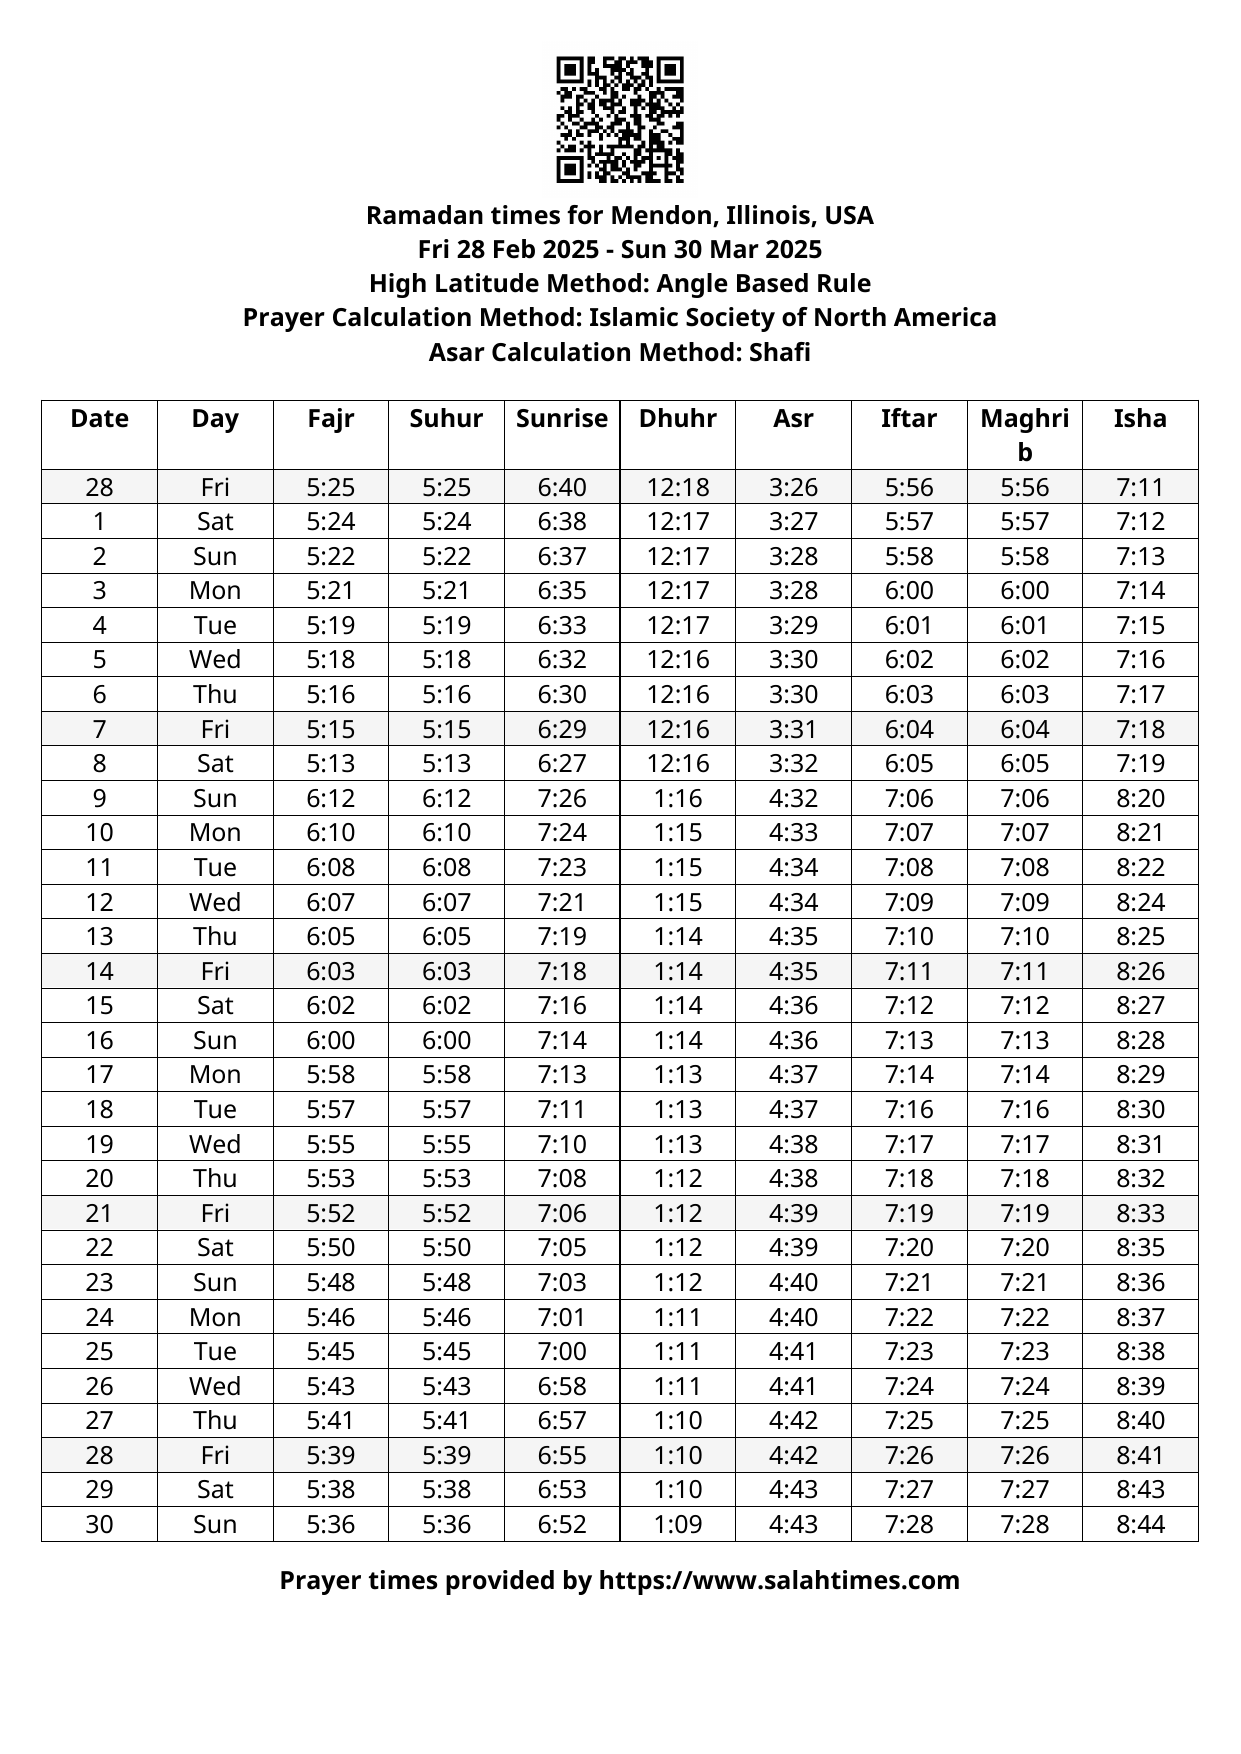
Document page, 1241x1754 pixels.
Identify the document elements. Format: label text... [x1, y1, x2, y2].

table_cell 5:57 [389, 1092, 504, 1126]
table_cell 5:57 [274, 1092, 388, 1126]
table_cell 27 [42, 1404, 157, 1437]
table_cell 5:58 [389, 1058, 504, 1091]
table_cell 6:01 [852, 608, 967, 642]
table_cell 7:19 [1083, 746, 1198, 780]
table_cell 5:50 [389, 1231, 504, 1264]
table_cell 1:12 [621, 1231, 735, 1264]
table_cell 5:53 [274, 1161, 388, 1195]
table_cell 7:14 [852, 1058, 967, 1091]
table_cell 7:23 [505, 850, 619, 884]
table_cell 1:14 [621, 919, 735, 953]
table_cell 7:16 [852, 1092, 967, 1126]
table_cell 12:16 [621, 677, 735, 711]
table_cell 7:01 [505, 1300, 619, 1333]
table_cell 5:36 [274, 1507, 388, 1541]
table_cell 4:37 [736, 1058, 851, 1091]
text Fri 28 Feb 2025 - Sun 30 Mar 2025 [42, 232, 1198, 266]
table_cell 28 [42, 1438, 157, 1472]
table_cell 9 [42, 781, 157, 814]
table_cell 7:16 [968, 1092, 1082, 1126]
table_cell 4:43 [736, 1507, 851, 1541]
table_cell 7:25 [852, 1404, 967, 1437]
text Prayer times provided by https://www.salahtimes.com [42, 1563, 1198, 1597]
table_cell 5:22 [274, 539, 388, 572]
table_cell 7:14 [1083, 574, 1198, 607]
table_cell 7:06 [852, 781, 967, 814]
text Ramadan times for Mendon, Illinois, USA [42, 198, 1198, 232]
table_cell 6:35 [505, 574, 619, 607]
table_header Maghrib [968, 401, 1082, 469]
table_cell 7:26 [505, 781, 619, 814]
table_cell 7:12 [968, 989, 1082, 1022]
table_cell 4:33 [736, 816, 851, 849]
table_cell Thu [158, 1161, 273, 1195]
table_cell 7:28 [852, 1507, 967, 1541]
table_cell 5:41 [274, 1404, 388, 1437]
table_cell Sat [158, 1473, 273, 1506]
table_cell 8:36 [1083, 1265, 1198, 1299]
table_cell 12:18 [621, 470, 735, 503]
table_cell 23 [42, 1265, 157, 1299]
table_cell 8:32 [1083, 1161, 1198, 1195]
table_cell 5:39 [274, 1438, 388, 1472]
table_cell 5:19 [274, 608, 388, 642]
table_cell Sat [158, 504, 273, 538]
table_cell 7:19 [852, 1196, 967, 1229]
table_cell 5:45 [274, 1334, 388, 1368]
table_cell 6:38 [505, 504, 619, 538]
table_cell 5:39 [389, 1438, 504, 1472]
table_cell 1:11 [621, 1300, 735, 1333]
table_cell 8:43 [1083, 1473, 1198, 1506]
table_cell 5:16 [389, 677, 504, 711]
table_cell 8:31 [1083, 1127, 1198, 1160]
table_cell Mon [158, 1300, 273, 1333]
table_cell Thu [158, 919, 273, 953]
table_header Fajr [274, 401, 388, 469]
table_cell Sat [158, 989, 273, 1022]
table_cell 5:24 [389, 504, 504, 538]
table_cell 7:21 [968, 1265, 1082, 1299]
table_cell 3:29 [736, 608, 851, 642]
table_cell Sun [158, 1265, 273, 1299]
table_cell 7:10 [505, 1127, 619, 1160]
table_cell 3:30 [736, 677, 851, 711]
table_cell Mon [158, 1058, 273, 1091]
table_cell Wed [158, 885, 273, 918]
table_cell 7:19 [968, 1196, 1082, 1229]
table_cell 5:21 [389, 574, 504, 607]
table_cell 6:03 [852, 677, 967, 711]
table_cell 7:14 [505, 1023, 619, 1057]
table_cell 5:38 [389, 1473, 504, 1506]
table_cell Sat [158, 1231, 273, 1264]
table_cell 6:00 [274, 1023, 388, 1057]
table_cell 16 [42, 1023, 157, 1057]
table_cell Sun [158, 1507, 273, 1541]
table_cell 4:41 [736, 1334, 851, 1368]
table_cell 6:40 [505, 470, 619, 503]
table_cell 4:32 [736, 781, 851, 814]
table_cell 5:57 [968, 504, 1082, 538]
table_cell 20 [42, 1161, 157, 1195]
table_cell 7:18 [968, 1161, 1082, 1195]
table_cell 5:18 [274, 643, 388, 676]
table_cell 6:01 [968, 608, 1082, 642]
table_cell 7:20 [968, 1231, 1082, 1264]
table_cell 8:28 [1083, 1023, 1198, 1057]
table_cell 6:02 [968, 643, 1082, 676]
table_cell 5:15 [274, 712, 388, 745]
table_cell 8:38 [1083, 1334, 1198, 1368]
table_cell 29 [42, 1473, 157, 1506]
text Prayer Calculation Method: Islamic Society of North America [42, 300, 1198, 334]
table_cell 6:58 [505, 1369, 619, 1402]
table_cell 6:03 [389, 954, 504, 987]
table_cell 6:32 [505, 643, 619, 676]
table_cell 3:31 [736, 712, 851, 745]
table_cell 7:11 [1083, 470, 1198, 503]
table_cell 8:22 [1083, 850, 1198, 884]
table_cell 8:24 [1083, 885, 1198, 918]
table_cell 5:16 [274, 677, 388, 711]
table_cell 1 [42, 504, 157, 538]
table_cell 8:39 [1083, 1369, 1198, 1402]
table_header Dhuhr [621, 401, 735, 469]
table_cell 5:19 [389, 608, 504, 642]
table_cell 1:13 [621, 1058, 735, 1091]
table_cell 6:05 [389, 919, 504, 953]
table_cell 7:22 [968, 1300, 1082, 1333]
table_cell 8:26 [1083, 954, 1198, 987]
table_cell 8:35 [1083, 1231, 1198, 1264]
table_cell 6:27 [505, 746, 619, 780]
table_cell 5:41 [389, 1404, 504, 1437]
table_cell 8:40 [1083, 1404, 1198, 1437]
table_cell 7:07 [968, 816, 1082, 849]
table_cell 11 [42, 850, 157, 884]
table_cell 6:02 [274, 989, 388, 1022]
table_cell 6:00 [968, 574, 1082, 607]
table_cell 6:00 [852, 574, 967, 607]
table_cell Sun [158, 781, 273, 814]
table_cell 28 [42, 470, 157, 503]
table_cell 7:12 [852, 989, 967, 1022]
table_cell 1:16 [621, 781, 735, 814]
table_cell 6:10 [389, 816, 504, 849]
table_cell Tue [158, 608, 273, 642]
table_cell 6:04 [852, 712, 967, 745]
table_cell 1:12 [621, 1265, 735, 1299]
table_cell 12:17 [621, 608, 735, 642]
table_cell 7:14 [968, 1058, 1082, 1091]
table_cell 12:16 [621, 643, 735, 676]
table_cell 6:53 [505, 1473, 619, 1506]
table_cell 7:13 [968, 1023, 1082, 1057]
table_cell 4:37 [736, 1092, 851, 1126]
table_cell 7:24 [852, 1369, 967, 1402]
table_cell 12:16 [621, 712, 735, 745]
table_cell 1:15 [621, 885, 735, 918]
table_cell 7:00 [505, 1334, 619, 1368]
table_cell 5:58 [968, 539, 1082, 572]
table_cell 8:41 [1083, 1438, 1198, 1472]
table_cell Tue [158, 1092, 273, 1126]
table_cell 7:15 [1083, 608, 1198, 642]
table_cell 3:28 [736, 539, 851, 572]
table_cell Sat [158, 746, 273, 780]
table_cell 12:17 [621, 574, 735, 607]
table_cell 7:08 [852, 850, 967, 884]
text Asar Calculation Method: Shafi [42, 334, 1198, 368]
table_cell 7:13 [852, 1023, 967, 1057]
table_cell 6:12 [389, 781, 504, 814]
picture [542, 41, 699, 198]
table_cell 7:21 [852, 1265, 967, 1299]
table_cell Fri [158, 712, 273, 745]
table_cell 5:48 [389, 1265, 504, 1299]
table_cell 7:22 [852, 1300, 967, 1333]
table_cell 4:40 [736, 1300, 851, 1333]
table_cell 1:11 [621, 1334, 735, 1368]
table_cell 5:58 [274, 1058, 388, 1091]
table_cell 6:03 [274, 954, 388, 987]
table_cell 5:36 [389, 1507, 504, 1541]
table_cell 3 [42, 574, 157, 607]
table_cell 5 [42, 643, 157, 676]
table_cell 7:17 [852, 1127, 967, 1160]
table_cell 7:06 [968, 781, 1082, 814]
table_cell 7:27 [968, 1473, 1082, 1506]
table_cell Tue [158, 1334, 273, 1368]
table_cell 4:40 [736, 1265, 851, 1299]
table_cell 10 [42, 816, 157, 849]
table_cell 15 [42, 989, 157, 1022]
table_header Suhur [389, 401, 504, 469]
table_cell 7:12 [1083, 504, 1198, 538]
table_cell 3:26 [736, 470, 851, 503]
table_cell 7:23 [852, 1334, 967, 1368]
table_cell 18 [42, 1092, 157, 1126]
table_cell 6:33 [505, 608, 619, 642]
table_cell 4:34 [736, 885, 851, 918]
table_cell 5:45 [389, 1334, 504, 1368]
table_cell 6:08 [274, 850, 388, 884]
table_cell 1:12 [621, 1161, 735, 1195]
table_cell 3:27 [736, 504, 851, 538]
table_cell 1:11 [621, 1369, 735, 1402]
table_cell 22 [42, 1231, 157, 1264]
table_cell 7:18 [505, 954, 619, 987]
table_cell 8:29 [1083, 1058, 1198, 1091]
table_cell 5:52 [389, 1196, 504, 1229]
table_cell 7:25 [968, 1404, 1082, 1437]
table_cell 7:06 [505, 1196, 619, 1229]
table_cell Mon [158, 816, 273, 849]
table_cell 4:35 [736, 919, 851, 953]
table_cell 5:13 [389, 746, 504, 780]
table_cell 1:10 [621, 1404, 735, 1437]
table_cell 7:07 [852, 816, 967, 849]
table_cell 4:39 [736, 1231, 851, 1264]
table_cell 7:10 [852, 919, 967, 953]
table_cell 5:55 [389, 1127, 504, 1160]
table_cell 5:55 [274, 1127, 388, 1160]
table_cell 4:39 [736, 1196, 851, 1229]
table_cell 7:20 [852, 1231, 967, 1264]
table_cell 6:52 [505, 1507, 619, 1541]
table_cell 4:36 [736, 989, 851, 1022]
table_cell 7:16 [1083, 643, 1198, 676]
table_cell 5:46 [389, 1300, 504, 1333]
table_header Asr [736, 401, 851, 469]
table_cell 7:05 [505, 1231, 619, 1264]
table_cell 5:18 [389, 643, 504, 676]
table_cell 7:27 [852, 1473, 967, 1506]
table_cell 1:15 [621, 816, 735, 849]
table_header Iftar [852, 401, 967, 469]
table_cell 1:14 [621, 1023, 735, 1057]
table_cell 6:08 [389, 850, 504, 884]
table_cell 6:05 [968, 746, 1082, 780]
table_cell 5:52 [274, 1196, 388, 1229]
table_cell Fri [158, 1438, 273, 1472]
table_cell 7:10 [968, 919, 1082, 953]
table_cell 1:10 [621, 1473, 735, 1506]
table_cell 5:57 [852, 504, 967, 538]
table_cell 8:27 [1083, 989, 1198, 1022]
table_cell 8:44 [1083, 1507, 1198, 1541]
table_header Date [42, 401, 157, 469]
table_cell 5:24 [274, 504, 388, 538]
table_cell 5:50 [274, 1231, 388, 1264]
table_cell Tue [158, 850, 273, 884]
table_cell 6:02 [389, 989, 504, 1022]
table_cell 12 [42, 885, 157, 918]
table_header Day [158, 401, 273, 469]
table_cell 14 [42, 954, 157, 987]
table_cell 3:30 [736, 643, 851, 676]
table_cell 1:09 [621, 1507, 735, 1541]
table_cell 4:34 [736, 850, 851, 884]
table_cell 1:13 [621, 1127, 735, 1160]
table_cell 7:23 [968, 1334, 1082, 1368]
table_cell 4:42 [736, 1404, 851, 1437]
table_cell 17 [42, 1058, 157, 1091]
table_cell 6:12 [274, 781, 388, 814]
table_cell 7:09 [852, 885, 967, 918]
table_cell 5:56 [852, 470, 967, 503]
table_cell 5:15 [389, 712, 504, 745]
table_cell 1:15 [621, 850, 735, 884]
table_cell 7:16 [505, 989, 619, 1022]
table_cell 1:13 [621, 1092, 735, 1126]
table_cell 4:38 [736, 1161, 851, 1195]
table_cell 6:05 [274, 919, 388, 953]
table_cell 7:18 [852, 1161, 967, 1195]
table_cell 1:14 [621, 954, 735, 987]
table_cell 7:18 [1083, 712, 1198, 745]
table_cell Mon [158, 574, 273, 607]
table_cell 6:10 [274, 816, 388, 849]
table_cell 21 [42, 1196, 157, 1229]
table_cell 6:00 [389, 1023, 504, 1057]
table_cell 25 [42, 1334, 157, 1368]
table_cell 6:30 [505, 677, 619, 711]
table_cell 4:36 [736, 1023, 851, 1057]
table_cell 6:05 [852, 746, 967, 780]
table_cell 7:11 [505, 1092, 619, 1126]
table_cell 7:24 [505, 816, 619, 849]
table_cell Fri [158, 954, 273, 987]
table_cell 19 [42, 1127, 157, 1160]
table_cell 6:07 [389, 885, 504, 918]
table_cell 8:20 [1083, 781, 1198, 814]
table_cell 7 [42, 712, 157, 745]
table_cell 7:08 [968, 850, 1082, 884]
table_cell 8:37 [1083, 1300, 1198, 1333]
table_cell 5:25 [389, 470, 504, 503]
table_cell Thu [158, 677, 273, 711]
table_cell 12:17 [621, 504, 735, 538]
table_cell 6:29 [505, 712, 619, 745]
table_cell 7:03 [505, 1265, 619, 1299]
table_cell Sun [158, 1023, 273, 1057]
table_cell 8:25 [1083, 919, 1198, 953]
table_cell 8:30 [1083, 1092, 1198, 1126]
table_cell 1:14 [621, 989, 735, 1022]
table_cell 5:25 [274, 470, 388, 503]
table_cell 24 [42, 1300, 157, 1333]
table_cell 5:22 [389, 539, 504, 572]
table_cell 6:03 [968, 677, 1082, 711]
table_cell 6:55 [505, 1438, 619, 1472]
table_cell 2 [42, 539, 157, 572]
table_cell 5:53 [389, 1161, 504, 1195]
table_cell 7:19 [505, 919, 619, 953]
table_cell 4:35 [736, 954, 851, 987]
table_cell 7:11 [852, 954, 967, 987]
table_cell Sun [158, 539, 273, 572]
table_cell 6:02 [852, 643, 967, 676]
table_cell 3:28 [736, 574, 851, 607]
table_cell 7:26 [968, 1438, 1082, 1472]
table_cell 8:21 [1083, 816, 1198, 849]
table_cell 12:16 [621, 746, 735, 780]
table_cell 8:33 [1083, 1196, 1198, 1229]
table_cell 5:43 [389, 1369, 504, 1402]
table_cell 7:21 [505, 885, 619, 918]
table_cell 5:58 [852, 539, 967, 572]
table_cell 7:09 [968, 885, 1082, 918]
table_cell 5:21 [274, 574, 388, 607]
table_header Isha [1083, 401, 1198, 469]
table_cell 7:28 [968, 1507, 1082, 1541]
table_cell 5:46 [274, 1300, 388, 1333]
table_cell 30 [42, 1507, 157, 1541]
table_header Sunrise [505, 401, 619, 469]
table_cell 6:57 [505, 1404, 619, 1437]
table_cell 6:07 [274, 885, 388, 918]
table_cell 7:17 [968, 1127, 1082, 1160]
table_cell Wed [158, 1127, 273, 1160]
table_cell 26 [42, 1369, 157, 1402]
table_cell Wed [158, 1369, 273, 1402]
table_cell Wed [158, 643, 273, 676]
table_cell 5:56 [968, 470, 1082, 503]
table_cell 5:13 [274, 746, 388, 780]
table_cell 1:10 [621, 1438, 735, 1472]
table_cell 7:13 [505, 1058, 619, 1091]
table_cell 7:17 [1083, 677, 1198, 711]
table_cell 7:08 [505, 1161, 619, 1195]
table_cell 7:24 [968, 1369, 1082, 1402]
table_cell 4:43 [736, 1473, 851, 1506]
table_cell 13 [42, 919, 157, 953]
table_cell 4:38 [736, 1127, 851, 1160]
table_cell Thu [158, 1404, 273, 1437]
table_cell 4:41 [736, 1369, 851, 1402]
table_cell 4 [42, 608, 157, 642]
table_cell 12:17 [621, 539, 735, 572]
table_cell 5:48 [274, 1265, 388, 1299]
table_cell 6:37 [505, 539, 619, 572]
table_cell 5:43 [274, 1369, 388, 1402]
table_cell 3:32 [736, 746, 851, 780]
table_cell 7:11 [968, 954, 1082, 987]
text High Latitude Method: Angle Based Rule [42, 266, 1198, 300]
table_cell 6:04 [968, 712, 1082, 745]
table_cell 5:38 [274, 1473, 388, 1506]
table_cell Fri [158, 1196, 273, 1229]
table_cell 7:13 [1083, 539, 1198, 572]
table_cell 7:26 [852, 1438, 967, 1472]
table_cell 4:42 [736, 1438, 851, 1472]
table_cell 8 [42, 746, 157, 780]
table_cell 6 [42, 677, 157, 711]
table_cell 1:12 [621, 1196, 735, 1229]
table_cell Fri [158, 470, 273, 503]
